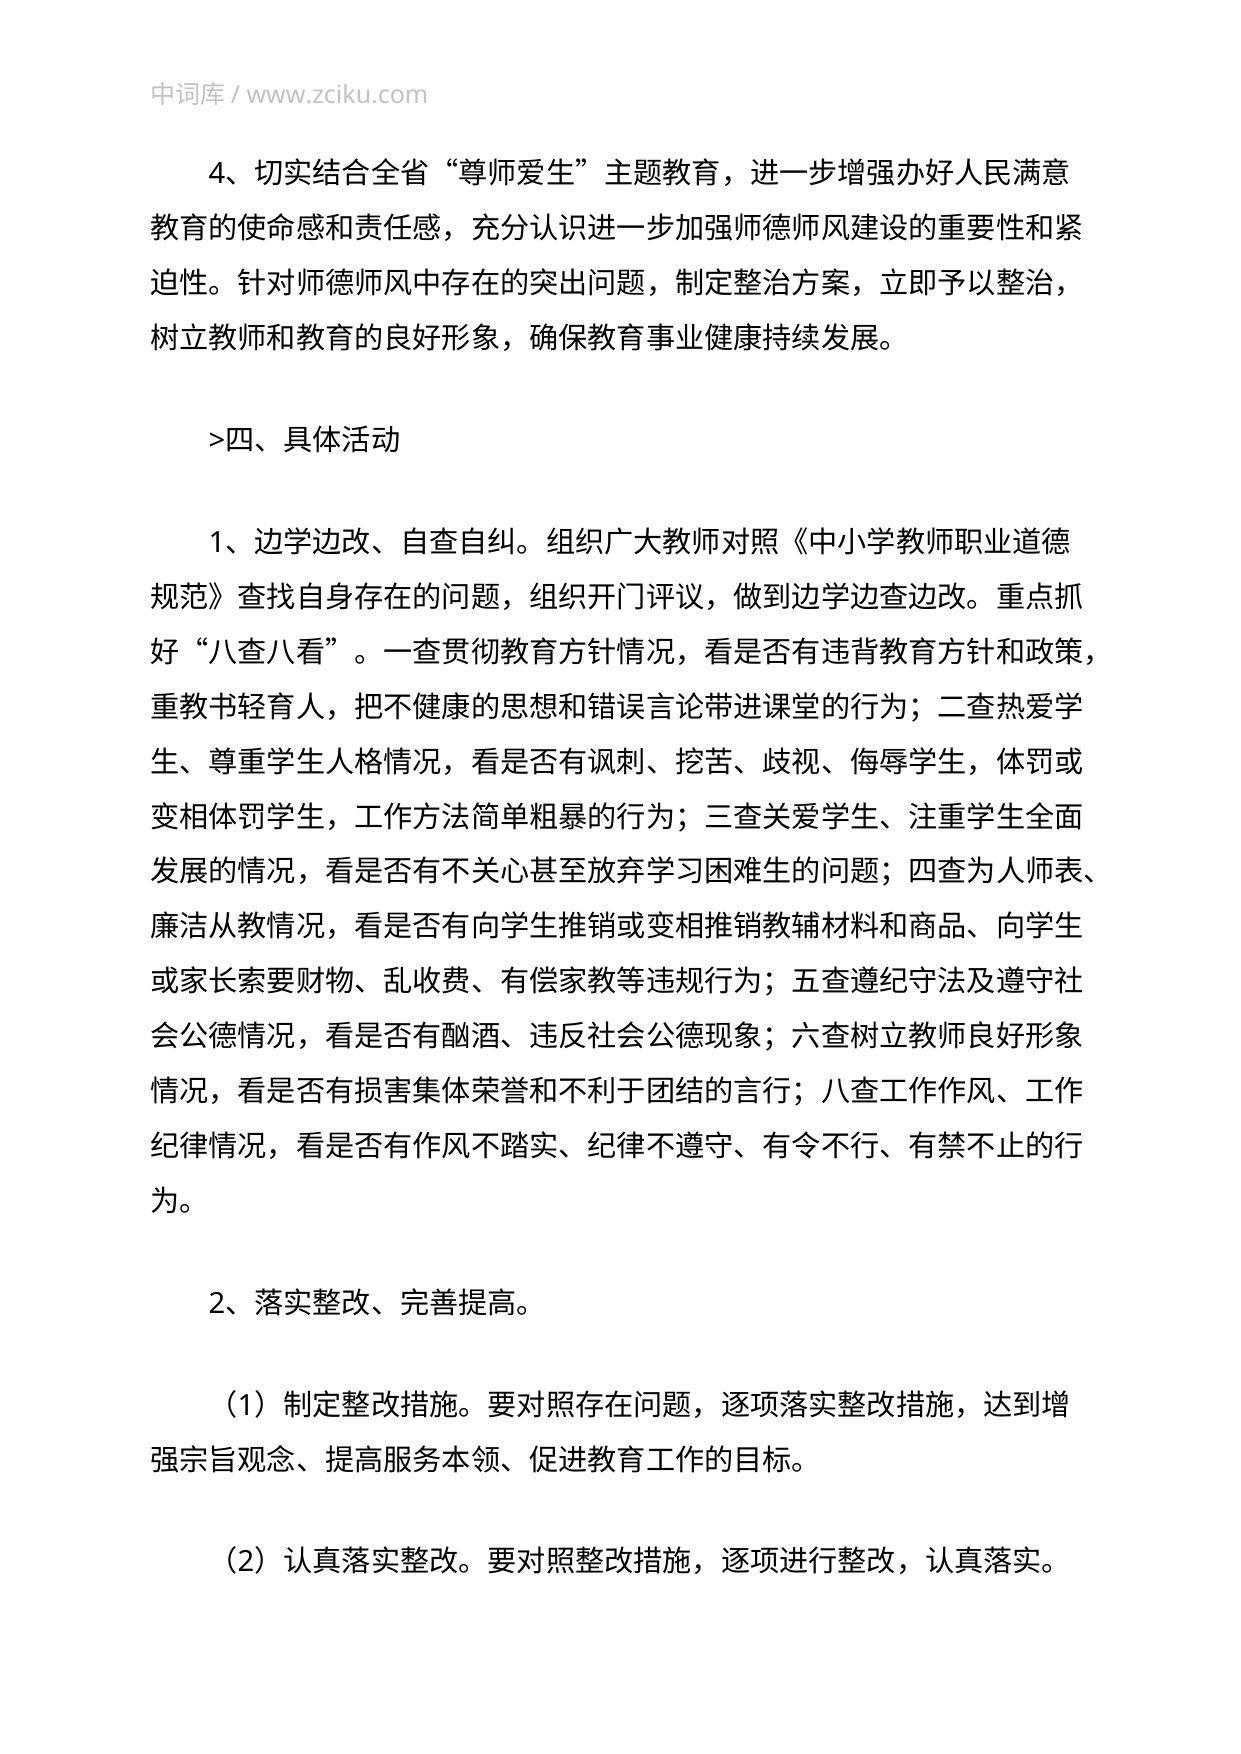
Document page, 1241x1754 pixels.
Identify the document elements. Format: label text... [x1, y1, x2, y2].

text （1）制定整改措施。要对照存在问题，逐项落实整改措施，达到增强宗旨观念、提高服务本领、促进教育工作的目标。 [150, 1381, 1090, 1478]
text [150, 1538, 1090, 1580]
text 4、切实结合全省“尊师爱生”主题教育，进一步增强办好人民满意教育的使命感和责任感，充分认识进一步加强师德师风建设的重要性和紧迫性。针对师德师风中存在的突出问题，制定整治方案，立即予以整治，树立教师和教育的良好形象，确保教育事业健康持续发展。 [150, 150, 1090, 357]
text 2、落实整改、完善提高。 [150, 1279, 1090, 1322]
text 1、边学边改、自查自纠。组织广大教师对照《中小学教师职业道德规范》查找自身存在的问题，组织开门评议，做到边学边查边改。重点抓好“八查八看”。一查贯彻教育方针情况，看是否有违背教育方针和政策，重教书轻育人，把不健康的思想和错误言论带进课堂的行为；二查热爱学生、尊重学生人格情况，看是否有讽刺、挖苦、歧视、侮辱学生，体罚或变相体罚学生，工作方法简单粗暴的行为；三查关爱学生、注重学生全面发展的情况，看是否有不关心甚至放弃学习困难生的问题；四查为人师表、廉洁从教情况，看是否有向学生推销或变相推销教辅材料和商品、向学生或家长索要财物、乱收费、有偿家教等违规行为；五查遵纪守法及遵守社会公德情况，看是否有酗酒、违反社会公德现象；六查树立教师良好形象情况，看是否有损害集体荣誉和不利于团结的言行；八查工作作风、工作纪律情况，看是否有作风不踏实、纪律不遵守、有令不行、有禁不止的行为。 [150, 518, 1090, 1220]
text >四、具体活动 [150, 417, 1090, 459]
